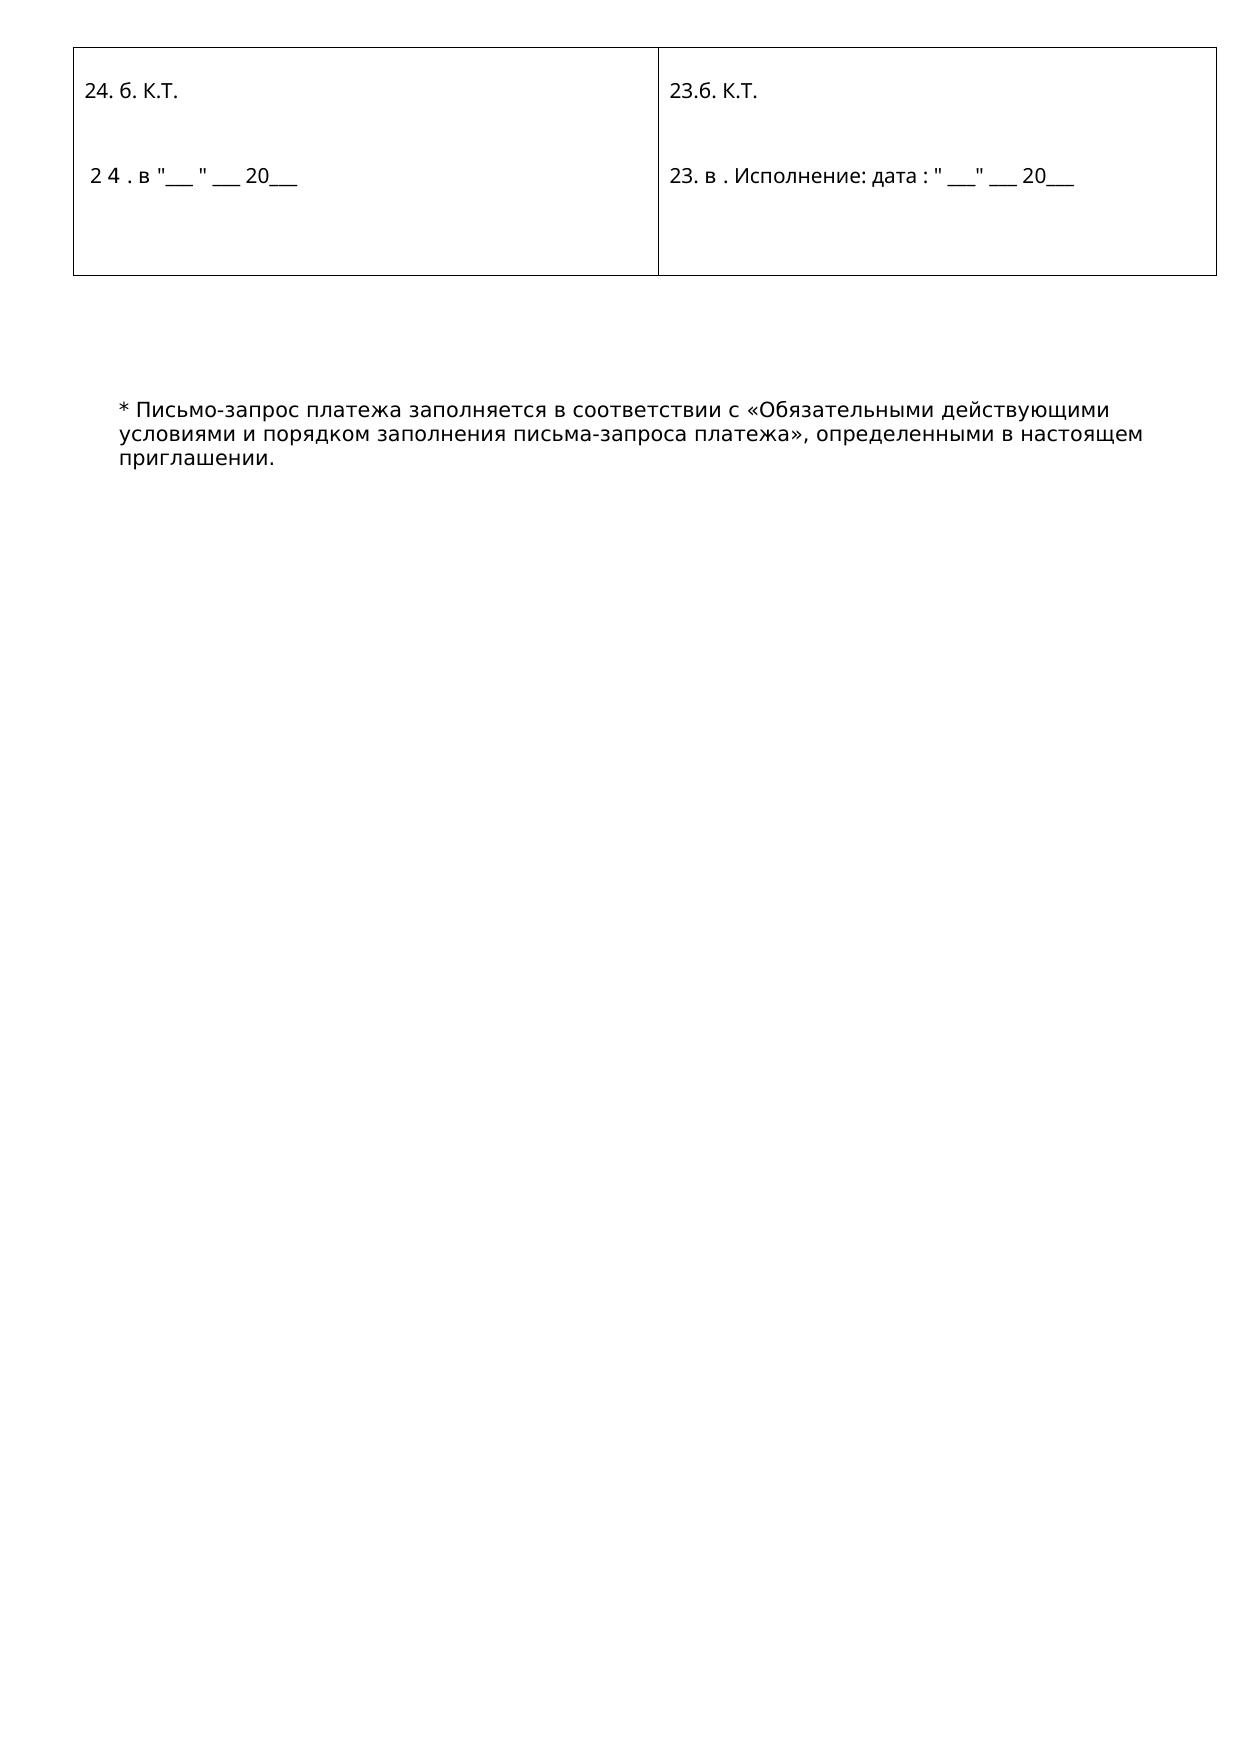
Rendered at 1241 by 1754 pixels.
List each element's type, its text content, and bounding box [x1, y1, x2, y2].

table_cell 23.б. К.Т. 23. в . Исполнение: дата : " ___" ___ 20___ [659, 48, 1216, 275]
text * Письмо-запрос платежа заполняется в соответствии с «Обязательными действующими условиями и порядком заполнения письма-запроса платежа», определенными в настоящем приглашении. [118, 398, 1171, 471]
table_cell 24. б. К.Т. 2 4 . в "___ " ___ 20___ [74, 48, 658, 275]
